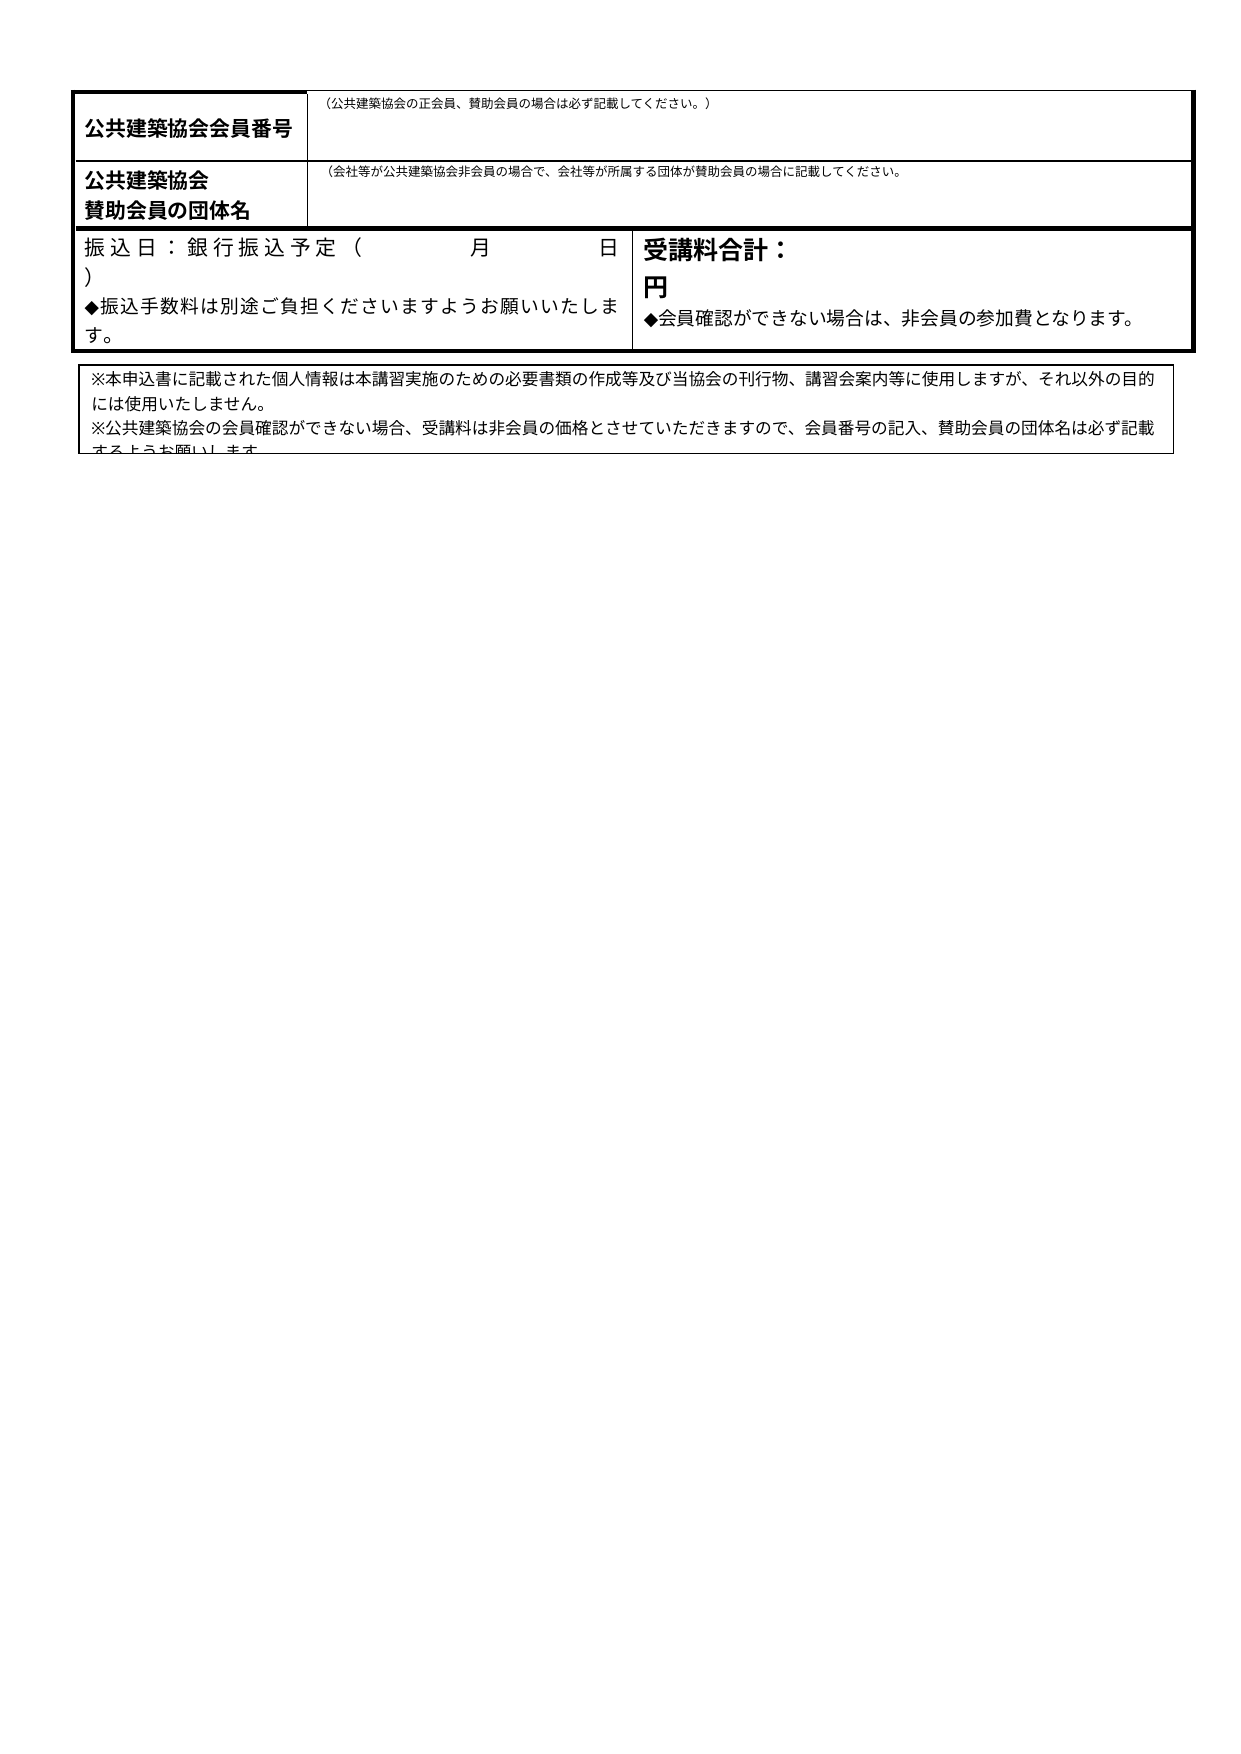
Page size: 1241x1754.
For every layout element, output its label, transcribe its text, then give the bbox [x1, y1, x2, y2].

table_cell （会社等が公共建築協会非会員の場合で、会社等が所属する団体が賛助会員の場合に記載してください。 [308, 162, 1191, 226]
table_cell 公共建築協会 賛助会員の団体名 [75, 161, 307, 226]
table_cell 公共建築協会会員番号 [75, 94, 307, 160]
table_cell （公共建築協会の正会員、賛助会員の場合は必ず記載してください。） [307, 91, 1191, 160]
table_cell 振込日：銀行振込予定（ 月 日 ） ◆振込手数料は別途ご負担くださいますようお願いいたします。 [75, 227, 632, 349]
table_cell 受講料合計： 円 ◆会員確認ができない場合は、非会員の参加費となります。 [633, 231, 1191, 349]
